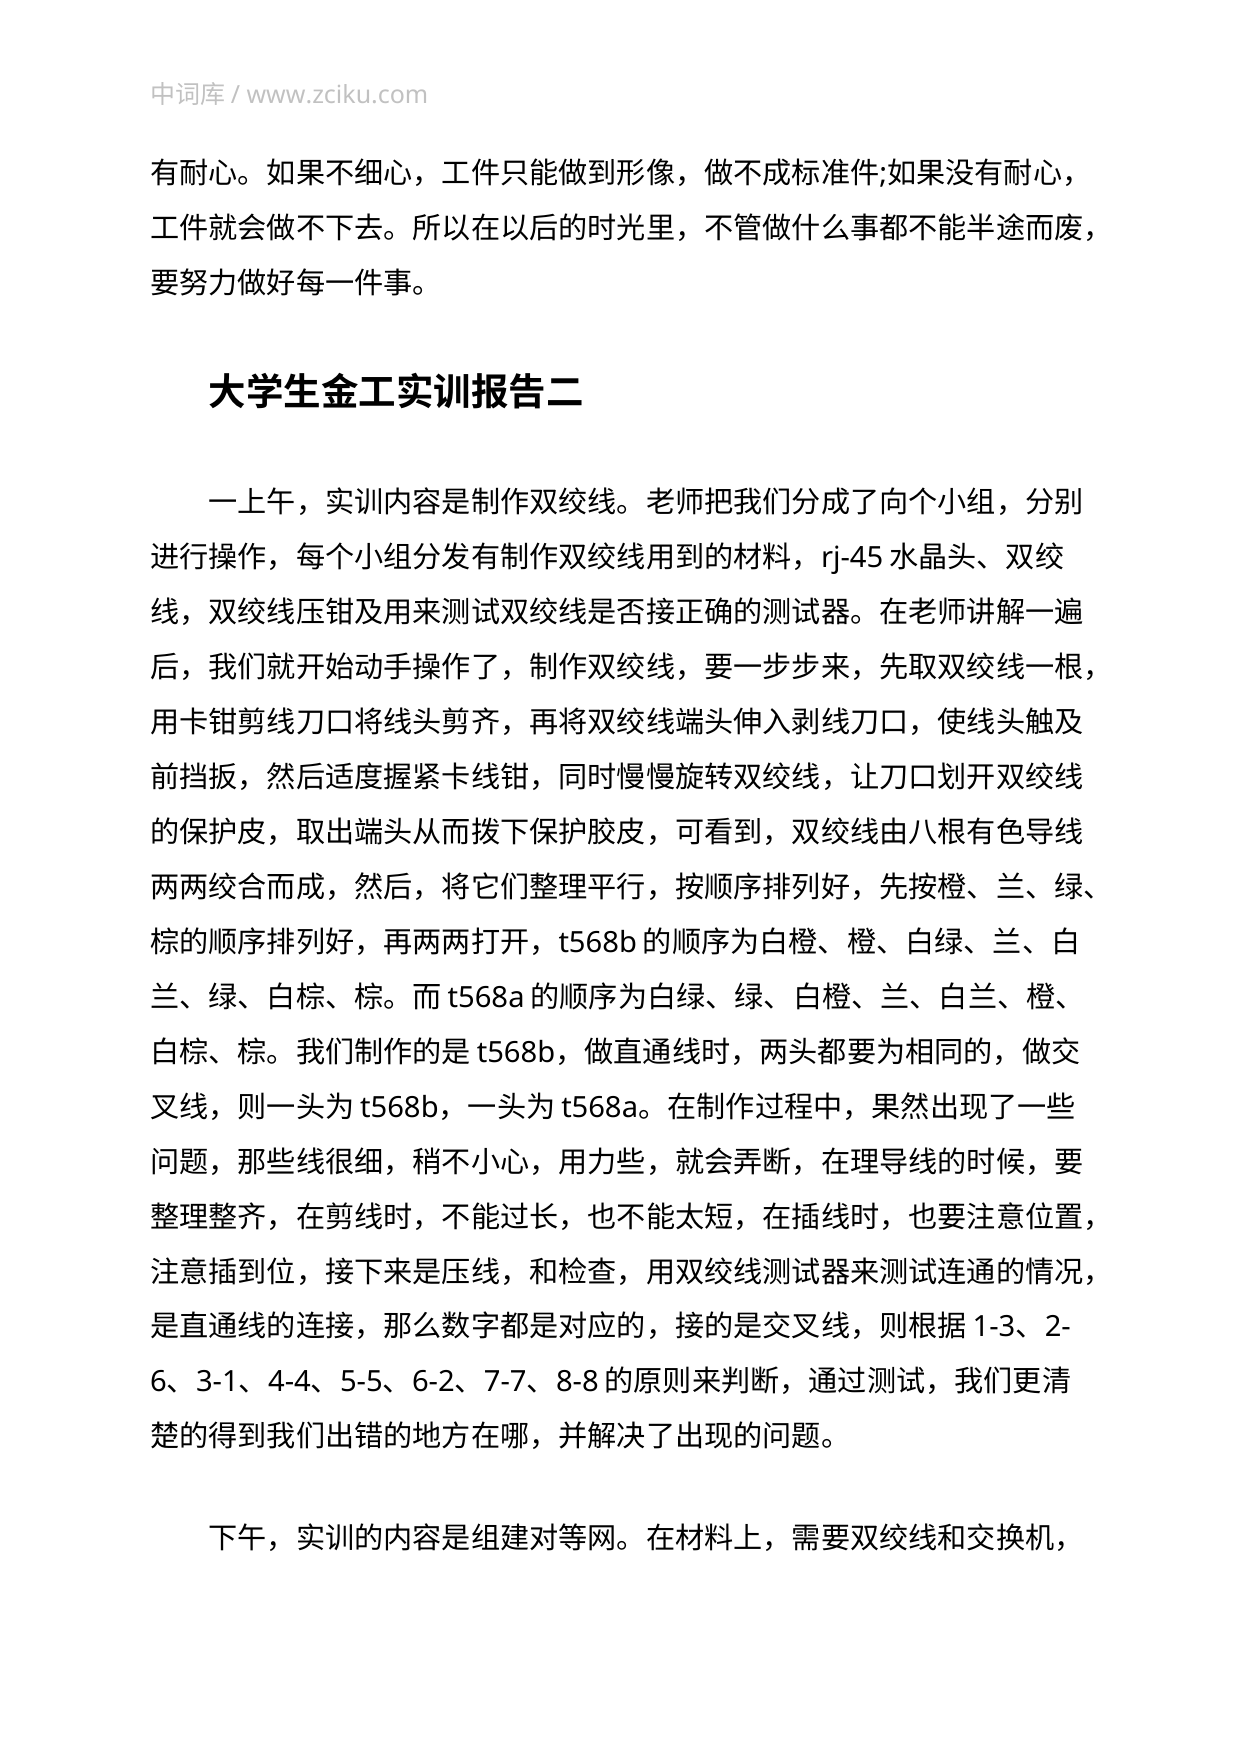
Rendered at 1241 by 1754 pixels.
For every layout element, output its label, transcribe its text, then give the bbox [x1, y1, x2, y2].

text 一上午，实训内容是制作双绞线。老师把我们分成了向个小组，分别进行操作，每个小组分发有制作双绞线用到的材料，rj-45水晶头、双绞线，双绞线压钳及用来测试双绞线是否接正确的测试器。在老师讲解一遍后，我们就开始动手操作了，制作双绞线，要一步步来，先取双绞线一根，用卡钳剪线刀口将线头剪齐，再将双绞线端头伸入剥线刀口，使线头触及前挡扳，然后适度握紧卡线钳，同时慢慢旋转双绞线，让刀口划开双绞线的保护皮，取出端头从而拨下保护胶皮，可看到，双绞线由八根有色导线两两绞合而成，然后，将它们整理平行，按顺序排列好，先按橙、兰、绿、棕的顺序排列好，再两两打开，t568b的顺序为白橙、橙、白绿、兰、白兰、绿、白棕、棕。而t568a的顺序为白绿、绿、白橙、兰、白兰、橙、白棕、棕。我们制作的是t568b，做直通线时，两头都要为相同的，做交叉线，则一头为t568b，一头为t568a。在制作过程中，果然出现了一些问题，那些线很细，稍不小心，用力些，就会弄断，在理导线的时候，要整理整齐，在剪线时，不能过长，也不能太短，在插线时，也要注意位置，注意插到位，接下来是压线，和检查，用双绞线测试器来测试连通的情况，是直通线的连接，那么数字都是对应的，接的是交叉线，则根据1-3、2-6、3-1、4-4、5-5、6-2、7-7、8-8的原则来判断，通过测试，我们更清楚的得到我们出错的地方在哪，并解决了出现的问题。 [150, 479, 1090, 1455]
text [150, 150, 1090, 302]
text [150, 1515, 1090, 1557]
text 大学生金工实训报告二 [150, 362, 1090, 416]
